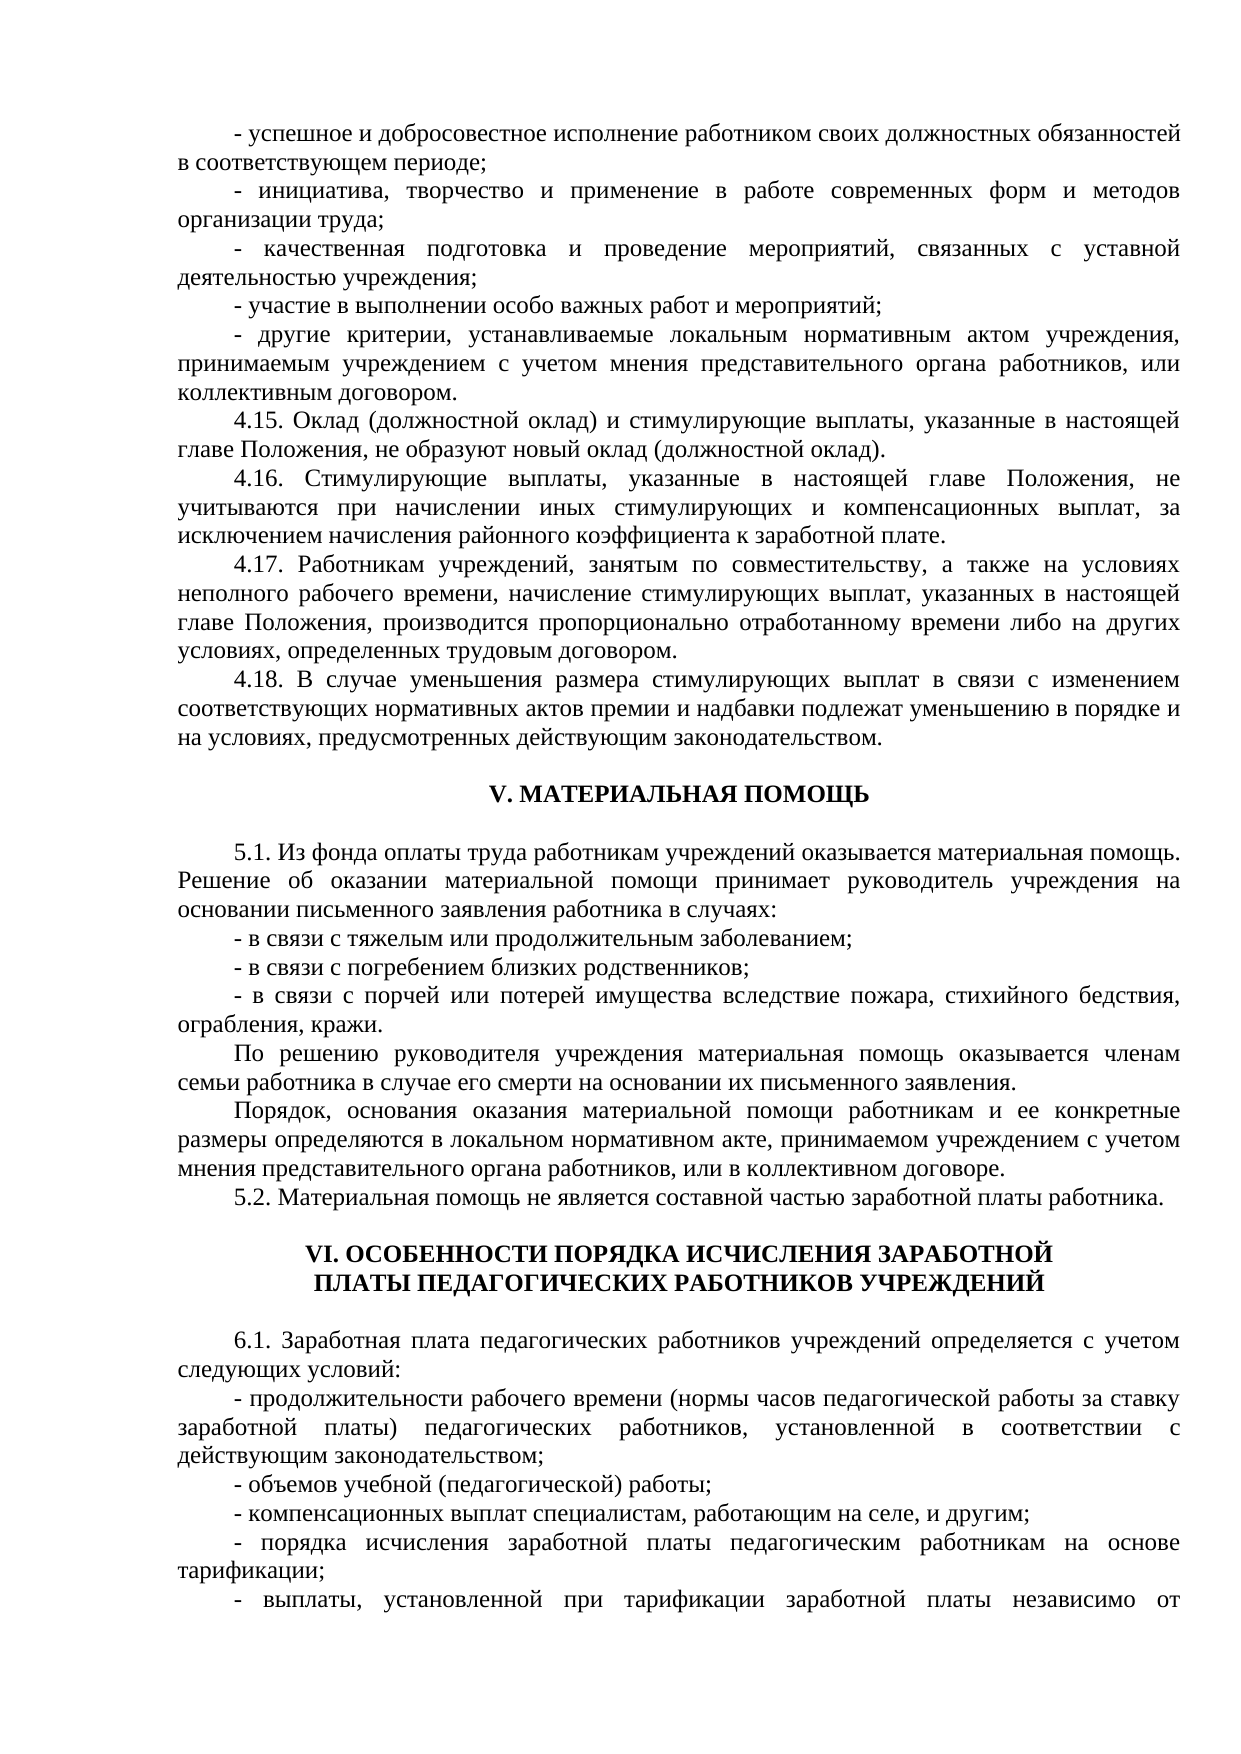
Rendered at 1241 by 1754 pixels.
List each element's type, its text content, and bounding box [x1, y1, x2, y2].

title V. МАТЕРИАЛЬНАЯ ПОМОЩЬ [177, 779, 1181, 808]
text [177, 1584, 1181, 1613]
text 4.18. В случае уменьшения размера стимулирующих выплат в связи с изменением соответствующих нормативных актов премии и надбавки подлежат уменьшению в порядке и на условиях, предусмотренных действующим законодательством. [177, 664, 1181, 751]
title ПЛАТЫ ПЕДАГОГИЧЕСКИХ РАБОТНИКОВ УЧРЕЖДЕНИЙ [177, 1268, 1181, 1297]
text - продолжительности рабочего времени (нормы часов педагогической работы за ставку заработной платы) педагогических работников, установленной в соответствии с действующим законодательством; [177, 1383, 1181, 1469]
text - компенсационных выплат специалистам, работающим на селе, и другим; [177, 1498, 1181, 1527]
text 4.17. Работникам учреждений, занятым по совместительству, а также на условиях неполного рабочего времени, начисление стимулирующих выплат, указанных в настоящей главе Положения, производится пропорционально отработанному времени либо на других условиях, определенных трудовым договором. [177, 549, 1181, 664]
text - в связи с погребением близких родственников; [177, 952, 1181, 981]
text - успешное и добросовестное исполнение работником своих должностных обязанностей в соответствующем периоде; [177, 118, 1181, 176]
text 6.1. Заработная плата педагогических работников учреждений определяется с учетом следующих условий: [177, 1326, 1181, 1383]
text - инициатива, творчество и применение в работе современных форм и методов организации труда; [177, 176, 1181, 233]
text - объемов учебной (педагогической) работы; [177, 1469, 1181, 1498]
text 4.15. Оклад (должностной оклад) и стимулирующие выплаты, указанные в настоящей главе Положения, не образуют новый оклад (должностной оклад). [177, 406, 1181, 463]
text Порядок, основания оказания материальной помощи работникам и ее конкретные размеры определяются в локальном нормативном акте, принимаемом учреждением с учетом мнения представительного органа работников, или в коллективном договоре. [177, 1096, 1181, 1182]
text 5.1. Из фонда оплаты труда работникам учреждений оказывается материальная помощь. Решение об оказании материальной помощи принимает руководитель учреждения на основании письменного заявления работника в случаях: [177, 837, 1181, 923]
text 5.2. Материальная помощь не является составной частью заработной платы работника. [177, 1182, 1181, 1211]
text - в связи с тяжелым или продолжительным заболеванием; [177, 923, 1181, 952]
text По решению руководителя учреждения материальная помощь оказывается членам семьи работника в случае его смерти на основании их письменного заявления. [177, 1038, 1181, 1096]
text - порядка исчисления заработной платы педагогическим работникам на основе тарификации; [177, 1527, 1181, 1584]
text - другие критерии, устанавливаемые локальным нормативным актом учреждения, принимаемым учреждением с учетом мнения представительного органа работников, или коллективным договором. [177, 319, 1181, 406]
text - участие в выполнении особо важных работ и мероприятий; [177, 291, 1181, 319]
text 4.16. Стимулирующие выплаты, указанные в настоящей главе Положения, не учитываются при начислении иных стимулирующих и компенсационных выплат, за исключением начисления районного коэффициента к заработной плате. [177, 463, 1181, 549]
text - в связи с порчей или потерей имущества вследствие пожара, стихийного бедствия, ограбления, кражи. [177, 981, 1181, 1038]
text - качественная подготовка и проведение мероприятий, связанных с уставной деятельностью учреждения; [177, 233, 1181, 291]
title VI. ОСОБЕННОСТИ ПОРЯДКА ИСЧИСЛЕНИЯ ЗАРАБОТНОЙ [177, 1239, 1181, 1268]
